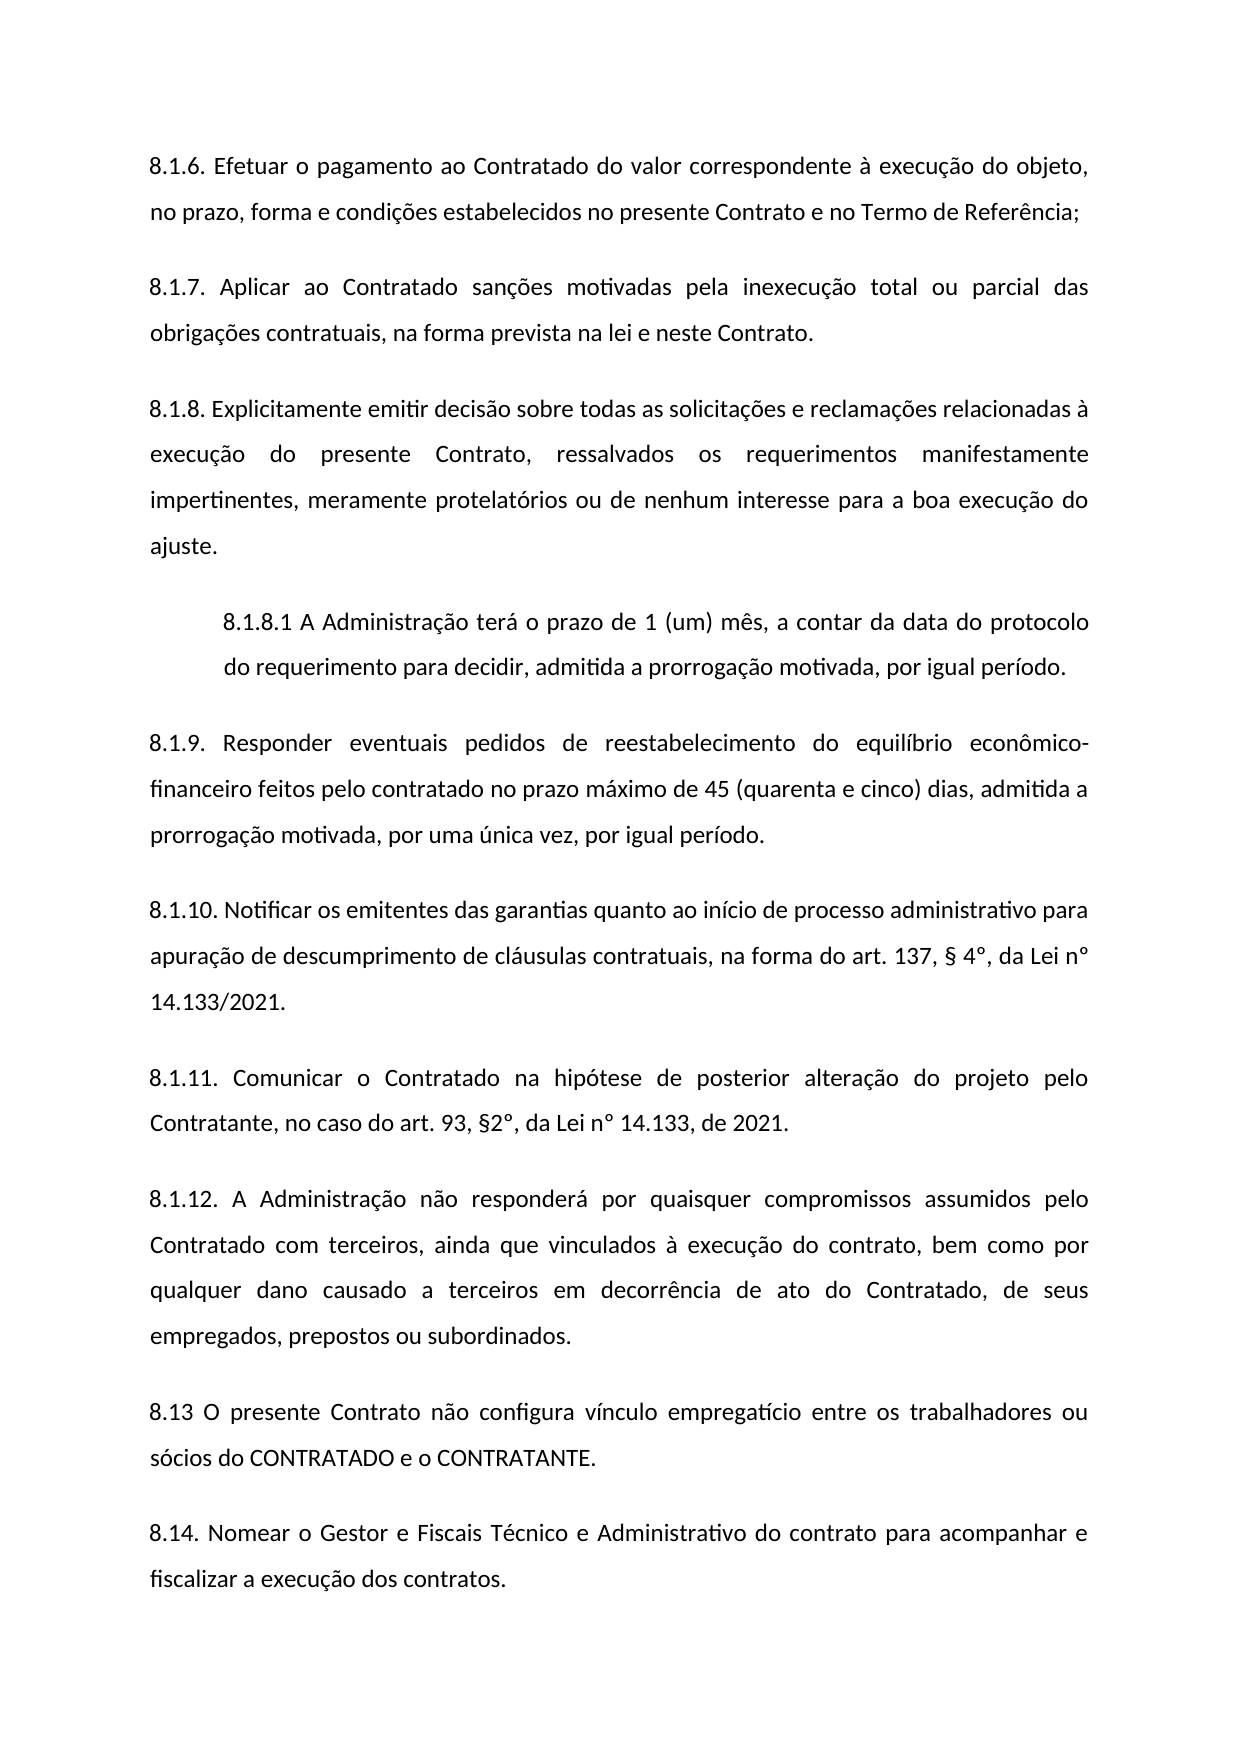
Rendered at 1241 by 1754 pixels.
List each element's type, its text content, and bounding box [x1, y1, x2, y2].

text 8.1.8. Explicitamente emitir decisão sobre todas as solicitações e reclamações relacionadas à execução do presente Contrato, ressalvados os requerimentos manifestamente impertinentes, meramente protelatórios ou de nenhum interesse para a boa execução do ajuste. [149, 393, 1090, 561]
text 8.1.12. A Administração não responderá por quaisquer compromissos assumidos pelo Contratado com terceiros, ainda que vinculados à execução do contrato, bem como por qualquer dano causado a terceiros em decorrência de ato do Contratado, de seus empregados, prepostos ou subordinados. [149, 1183, 1090, 1351]
text 8.1.6. Efetuar o pagamento ao Contratado do valor correspondente à execução do objeto, no prazo, forma e condições estabelecidos no presente Contrato e no Termo de Referência; [149, 150, 1090, 226]
text 8.13 O presente Contrato não configura vínculo empregatício entre os trabalhadores ou sócios do CONTRATADO e o CONTRATANTE. [149, 1396, 1090, 1472]
text 8.1.9. Responder eventuais pedidos de reestabelecimento do equilíbrio econômico-financeiro feitos pelo contratado no prazo máximo de 45 (quarenta e cinco) dias, admitida a prorrogação motivada, por uma única vez, por igual período. [149, 727, 1090, 849]
text 8.1.8.1 A Administração terá o prazo de 1 (um) mês, a contar da data do protocolo do requerimento para decidir, admitida a prorrogação motivada, por igual período. [223, 606, 1090, 682]
text 8.1.7. Aplicar ao Contratado sanções motivadas pela inexecução total ou parcial das obrigações contratuais, na forma prevista na lei e neste Contrato. [149, 271, 1090, 348]
text 8.1.10. Notificar os emitentes das garantias quanto ao início de processo administrativo para apuração de descumprimento de cláusulas contratuais, na forma do art. 137, § 4º, da Lei nº 14.133/2021. [149, 894, 1090, 1016]
text 8.1.11. Comunicar o Contratado na hipótese de posterior alteração do projeto pelo Contratante, no caso do art. 93, §2º, da Lei nº 14.133, de 2021. [149, 1062, 1090, 1138]
text 8.14. Nomear o Gestor e Fiscais Técnico e Administrativo do contrato para acompanhar e fiscalizar a execução dos contratos. [149, 1517, 1090, 1594]
